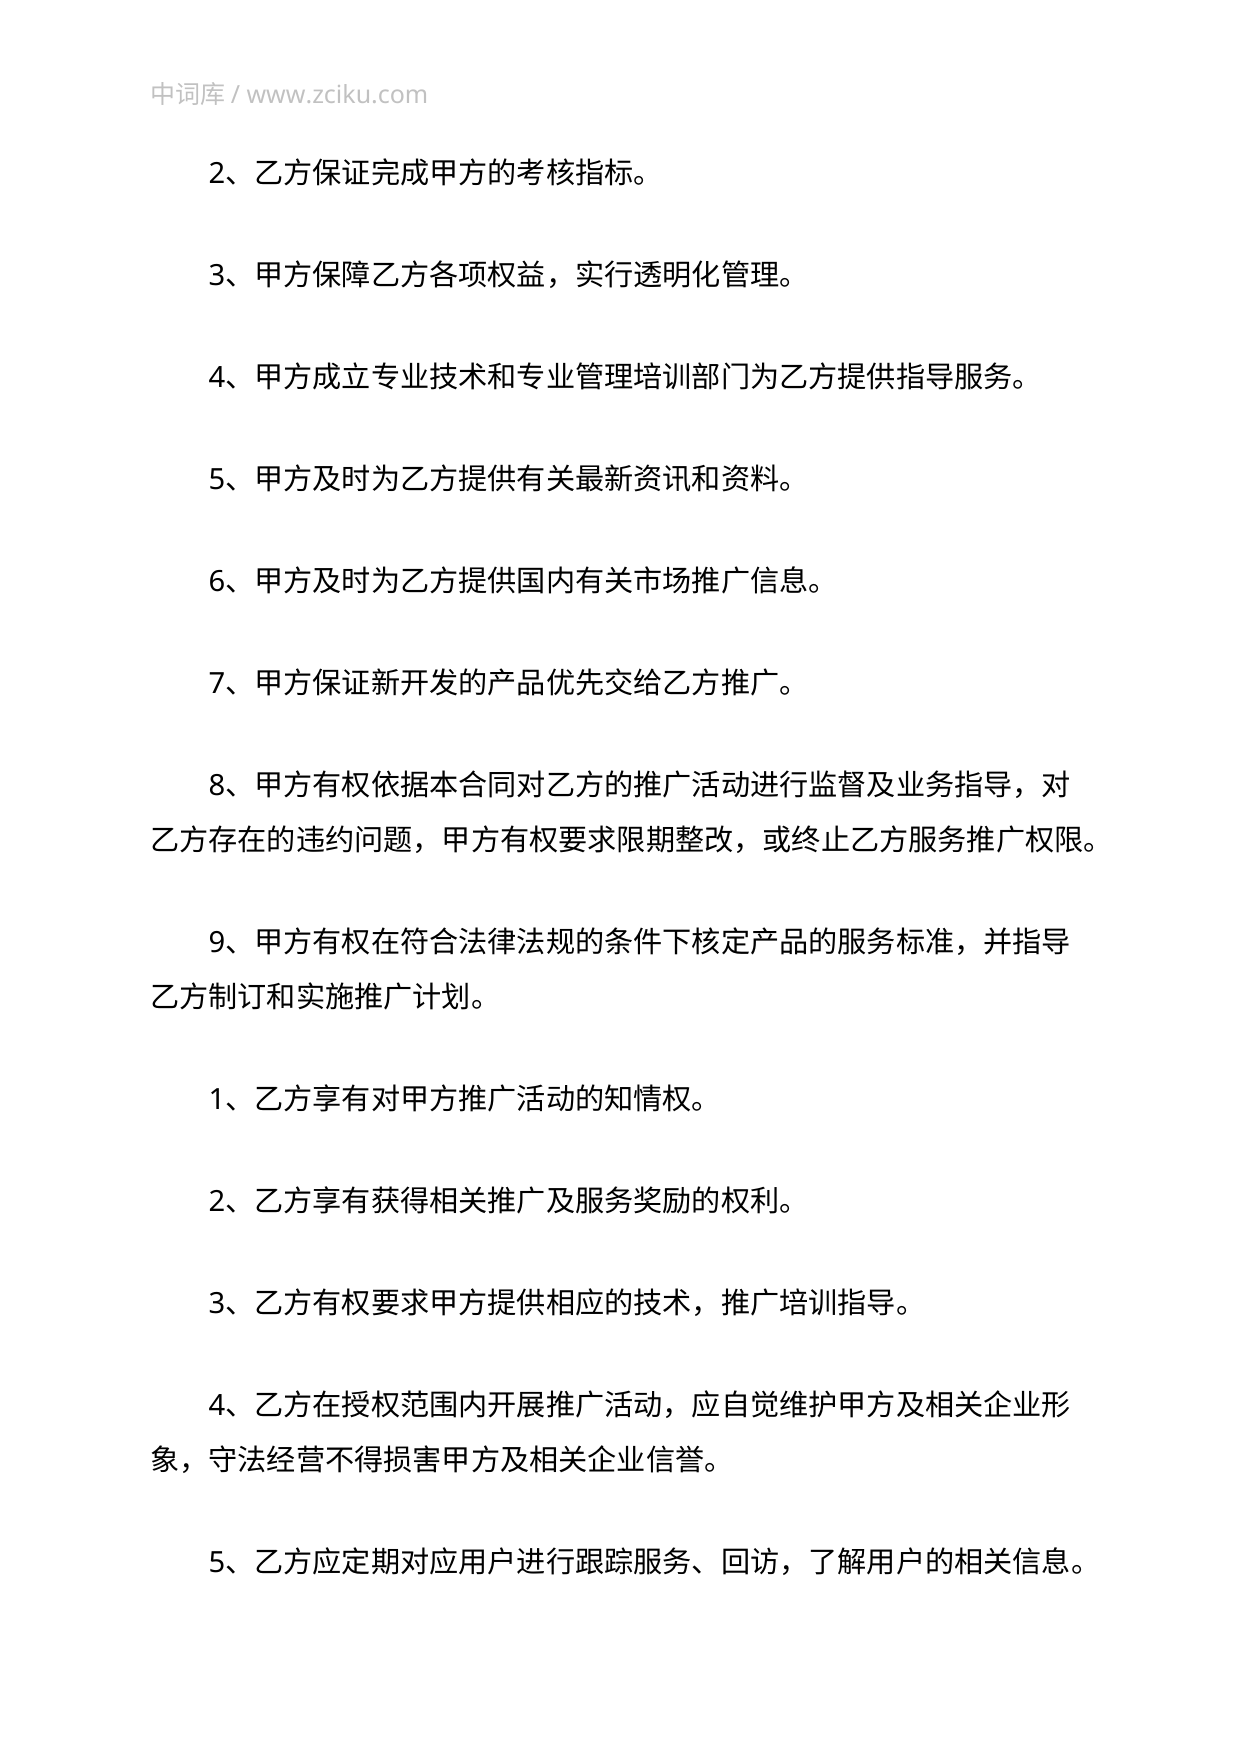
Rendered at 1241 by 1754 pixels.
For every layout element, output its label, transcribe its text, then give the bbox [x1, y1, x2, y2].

text 3、甲方保障乙方各项权益，实行透明化管理。 [150, 252, 1090, 294]
text 7、甲方保证新开发的产品优先交给乙方推广。 [150, 660, 1090, 702]
text 2、乙方保证完成甲方的考核指标。 [150, 150, 1090, 192]
text 4、甲方成立专业技术和专业管理培训部门为乙方提供指导服务。 [150, 354, 1090, 396]
text 2、乙方享有获得相关推广及服务奖励的权利。 [150, 1177, 1090, 1220]
text 6、甲方及时为乙方提供国内有关市场推广信息。 [150, 558, 1090, 600]
text 4、乙方在授权范围内开展推广活动，应自觉维护甲方及相关企业形象，守法经营不得损害甲方及相关企业信誉。 [150, 1381, 1090, 1479]
text 5、甲方及时为乙方提供有关最新资讯和资料。 [150, 456, 1090, 498]
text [150, 1538, 1090, 1581]
text 9、甲方有权在符合法律法规的条件下核定产品的服务标准，并指导乙方制订和实施推广计划。 [150, 919, 1090, 1016]
text 8、甲方有权依据本合同对乙方的推广活动进行监督及业务指导，对乙方存在的违约问题，甲方有权要求限期整改，或终止乙方服务推广权限。 [150, 762, 1090, 859]
text 3、乙方有权要求甲方提供相应的技术，推广培训指导。 [150, 1279, 1090, 1322]
text 1、乙方享有对甲方推广活动的知情权。 [150, 1075, 1090, 1118]
